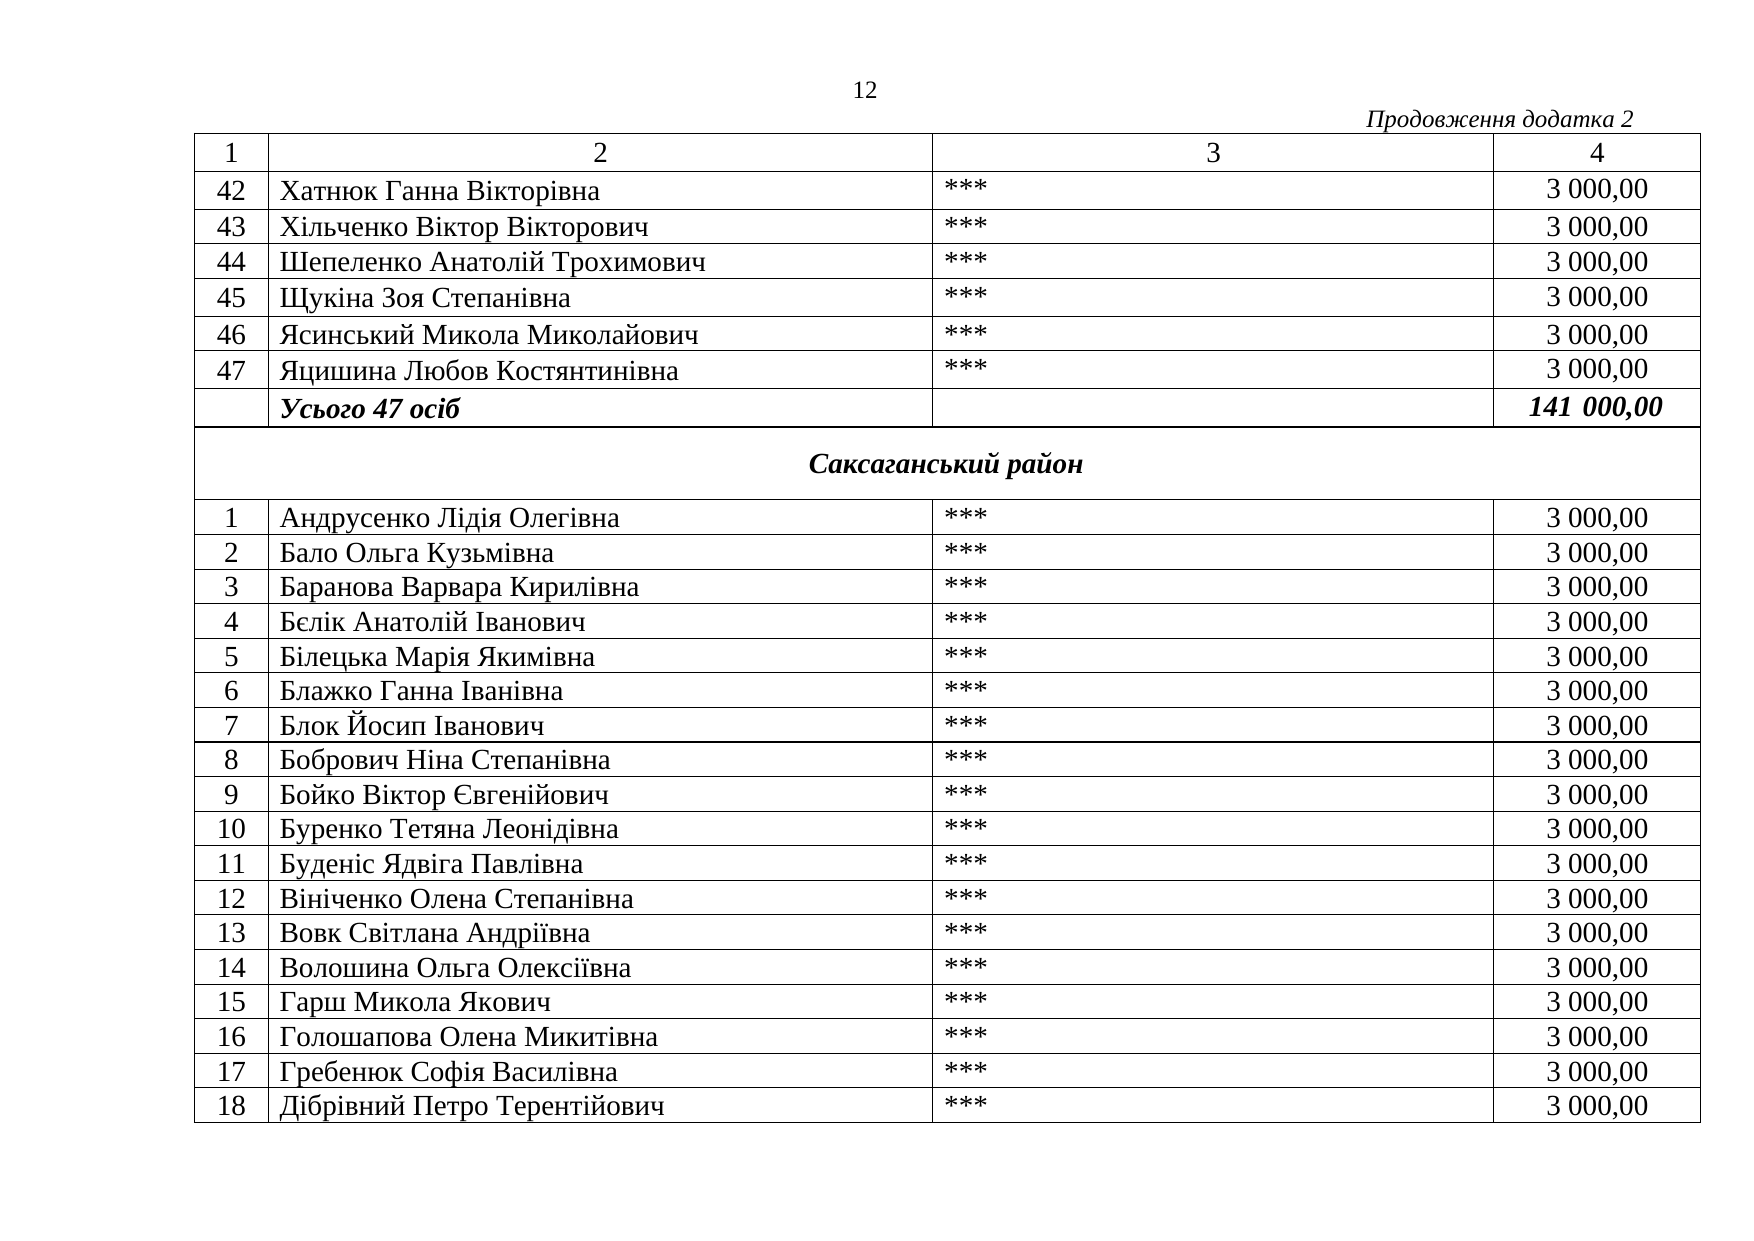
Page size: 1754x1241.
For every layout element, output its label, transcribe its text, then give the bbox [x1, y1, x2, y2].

table_cell *** [933, 708, 1493, 741]
table_cell Андрусенко Лідія Олегівна [269, 500, 932, 534]
table_cell 1 [195, 134, 268, 171]
table_cell *** [933, 915, 1493, 949]
table_cell Хільченко Віктор Вікторович [269, 210, 932, 243]
table_cell 3 000,00 [1494, 846, 1700, 880]
table_cell 3 [195, 570, 268, 603]
table_cell Ясинський Микола Миколайович [269, 317, 932, 350]
table_cell 4 [1494, 134, 1700, 171]
table_cell Бєлік Анатолій Іванович [269, 604, 932, 638]
table_cell 3 000,00 [1494, 535, 1700, 568]
table_cell *** [933, 812, 1493, 845]
table_cell *** [933, 535, 1493, 568]
table_cell 141 000,00 [1494, 389, 1700, 426]
table_cell 15 [195, 985, 268, 1018]
table_cell *** [933, 351, 1493, 388]
table_cell 8 [195, 743, 268, 776]
table_cell Баранова Варвара Кирилівна [269, 570, 932, 603]
table_cell 2 [269, 134, 932, 171]
table_cell 3 000,00 [1494, 812, 1700, 845]
table_cell 9 [195, 777, 268, 811]
table_cell Бойко Віктор Євгенійович [269, 777, 932, 811]
table_cell *** [933, 743, 1493, 776]
table_cell 7 [195, 708, 268, 741]
table_cell 3 [933, 134, 1493, 171]
table_cell 3 000,00 [1494, 881, 1700, 914]
table_cell 3 000,00 [1494, 210, 1700, 243]
table_cell 3 000,00 [1494, 777, 1700, 811]
table_cell 6 [195, 673, 268, 707]
table_cell *** [933, 317, 1493, 350]
table_cell 3 000,00 [1494, 570, 1700, 603]
table_cell 1 [195, 500, 268, 534]
table_cell 3 000,00 [1494, 351, 1700, 388]
table_cell Блажко Ганна Іванівна [269, 673, 932, 707]
table_cell Гарш Микола Якович [269, 985, 932, 1018]
table_cell Буренко Тетяна Леонідівна [269, 812, 932, 845]
table_cell 3 000,00 [1494, 244, 1700, 278]
table_cell *** [933, 570, 1493, 603]
table_cell *** [933, 1088, 1493, 1122]
table_cell 18 [195, 1088, 268, 1122]
table_cell 3 000,00 [1494, 743, 1700, 776]
table_cell Усього 47 осіб [269, 389, 932, 426]
table_cell *** [933, 279, 1493, 316]
table_cell 3 000,00 [1494, 985, 1700, 1018]
table_cell Бобрович Ніна Степанівна [269, 743, 932, 776]
table_cell Блок Йосип Іванович [269, 708, 932, 741]
table_cell Волошина Ольга Олексіївна [269, 950, 932, 983]
table_cell Саксаганський район [195, 428, 1700, 499]
table_cell 3 000,00 [1494, 915, 1700, 949]
table_cell 16 [195, 1019, 268, 1053]
table_cell Голошапова Олена Микитівна [269, 1019, 932, 1053]
table_cell 3 000,00 [1494, 604, 1700, 638]
table_cell Білецька Марія Якимівна [269, 639, 932, 672]
table_cell 2 [195, 535, 268, 568]
table_cell 42 [195, 172, 268, 208]
table_cell 3 000,00 [1494, 639, 1700, 672]
table_cell Шепеленко Анатолій Трохимович [269, 244, 932, 278]
table_cell 3 000,00 [1494, 950, 1700, 983]
table_cell 47 [195, 351, 268, 388]
table_cell 17 [195, 1054, 268, 1087]
table_cell *** [933, 210, 1493, 243]
table_cell Бало Ольга Кузьмівна [269, 535, 932, 568]
table_cell Хатнюк Ганна Вікторівна [269, 172, 932, 208]
table_cell Яцишина Любов Костянтинівна [269, 351, 932, 388]
table_cell 3 000,00 [1494, 673, 1700, 707]
table_cell 12 [195, 881, 268, 914]
table_cell [195, 389, 268, 426]
table_cell Буденіс Ядвіга Павлівна [269, 846, 932, 880]
table_cell *** [933, 500, 1493, 534]
table_cell Вініченко Олена Степанівна [269, 881, 932, 914]
table_cell 5 [195, 639, 268, 672]
table_cell 13 [195, 915, 268, 949]
table_cell *** [933, 244, 1493, 278]
table_cell *** [933, 881, 1493, 914]
table_cell *** [933, 1054, 1493, 1087]
table_cell 3 000,00 [1494, 172, 1700, 208]
table_cell *** [933, 673, 1493, 707]
table_cell *** [933, 950, 1493, 983]
table_cell 45 [195, 279, 268, 316]
table_cell *** [933, 846, 1493, 880]
table_cell 3 000,00 [1494, 1019, 1700, 1053]
table_cell 3 000,00 [1494, 500, 1700, 534]
table_cell 11 [195, 846, 268, 880]
table_cell *** [933, 604, 1493, 638]
table_cell Вовк Світлана Андріївна [269, 915, 932, 949]
table_cell 3 000,00 [1494, 708, 1700, 741]
table_cell 3 000,00 [1494, 1088, 1700, 1122]
table_cell *** [933, 985, 1493, 1018]
table_cell [933, 389, 1493, 426]
table_cell *** [933, 639, 1493, 672]
table_cell Щукіна Зоя Степанівна [269, 279, 932, 316]
table_cell 44 [195, 244, 268, 278]
table_cell Гребенюк Софія Василівна [269, 1054, 932, 1087]
table_cell 43 [195, 210, 268, 243]
table_cell 14 [195, 950, 268, 983]
table_cell *** [933, 777, 1493, 811]
table_cell Дібрівний Петро Терентійович [269, 1088, 932, 1122]
table_cell *** [933, 172, 1493, 208]
table_cell 4 [195, 604, 268, 638]
table_cell *** [933, 1019, 1493, 1053]
table_cell 10 [195, 812, 268, 845]
table_cell 3 000,00 [1494, 279, 1700, 316]
table_cell 3 000,00 [1494, 1054, 1700, 1087]
table_cell 3 000,00 [1494, 317, 1700, 350]
table_cell 46 [195, 317, 268, 350]
